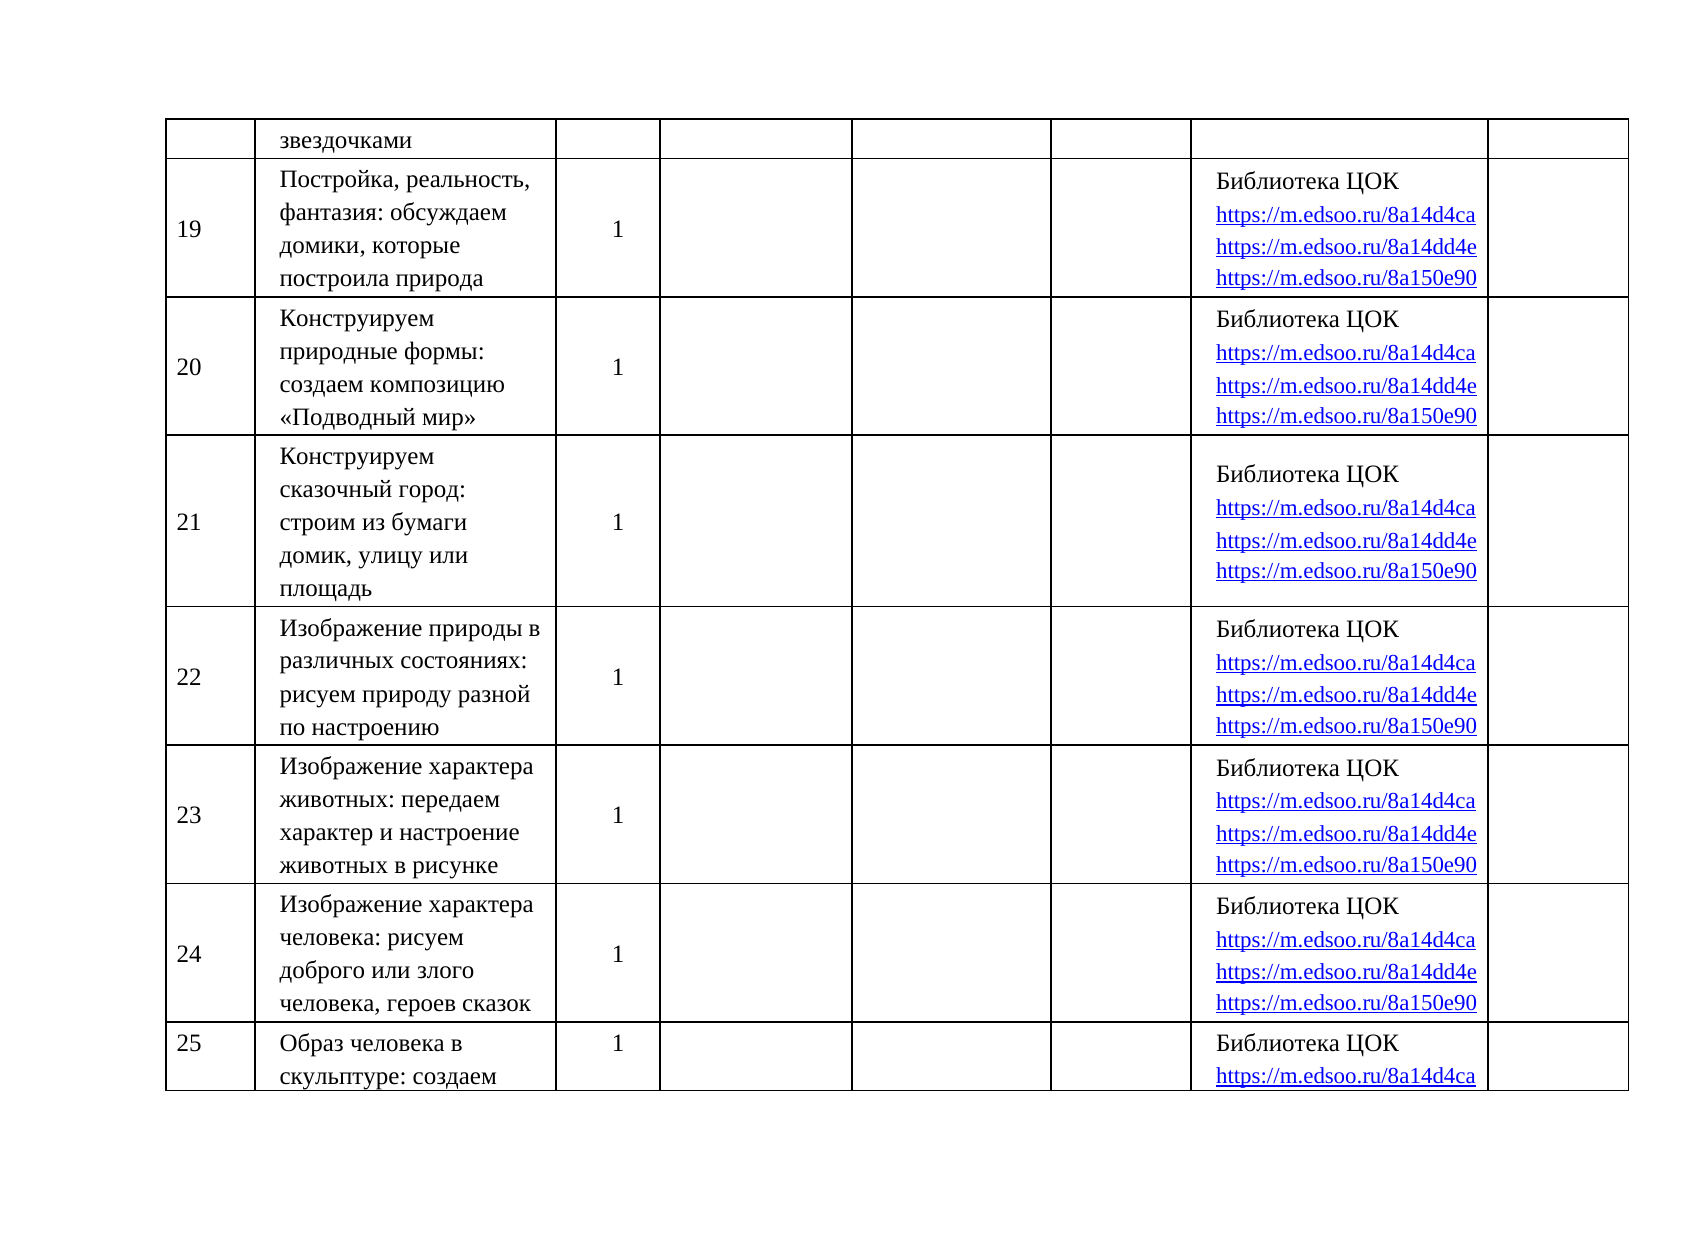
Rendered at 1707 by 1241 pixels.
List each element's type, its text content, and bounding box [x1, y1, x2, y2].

table_cell [661, 298, 851, 434]
table_cell Конструируем сказочный город: строим из бумаги домик, улицу или площадь [256, 436, 555, 606]
table_cell 1 [557, 1023, 659, 1090]
table_cell [1489, 120, 1628, 157]
table_cell Библиотека ЦОК https://m.edsoo.ru/8a14d4ca https://m.edsoo.ru/8a14dd4e https://m.edsoo.ru/8a150e90 [1192, 159, 1487, 296]
table_cell 23 [167, 746, 254, 883]
table_cell 1 [557, 746, 659, 883]
table_cell Библиотека ЦОК https://m.edsoo.ru/8a14d4ca https://m.edsoo.ru/8a14dd4e https://m.edsoo.ru/8a150e90 [1192, 884, 1487, 1021]
table_cell [1052, 298, 1190, 434]
table_cell [853, 159, 1050, 296]
table_cell 24 [167, 884, 254, 1021]
table_cell 20 [167, 298, 254, 434]
table_cell 22 [167, 607, 254, 744]
table_cell [1489, 884, 1628, 1021]
table_cell 1 [557, 884, 659, 1021]
table_cell 1 [557, 298, 659, 434]
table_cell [1192, 120, 1487, 157]
table_cell [853, 120, 1050, 157]
table_cell 1 [557, 607, 659, 744]
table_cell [256, 120, 555, 157]
table_cell [1052, 159, 1190, 296]
table_cell 19 [167, 159, 254, 296]
table_cell [853, 746, 1050, 883]
table_cell Библиотека ЦОК https://m.edsoo.ru/8a14d4ca https://m.edsoo.ru/8a14dd4e https://m.edsoo.ru/8a150e90 [1192, 746, 1487, 883]
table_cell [256, 1023, 555, 1090]
table_cell [853, 607, 1050, 744]
table_cell Конструируем природные формы: создаем композицию «Подводный мир» [256, 298, 555, 434]
table_cell Изображение природы в различных состояниях: рисуем природу разной по настроению [256, 607, 555, 744]
table_cell [853, 1023, 1050, 1090]
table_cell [1192, 1023, 1487, 1090]
table_cell [853, 298, 1050, 434]
table_cell Изображение характера животных: передаем характер и настроение животных в рисунке [256, 746, 555, 883]
table_cell 1 [557, 120, 659, 157]
table_cell [1052, 746, 1190, 883]
table_cell Библиотека ЦОК https://m.edsoo.ru/8a14d4ca https://m.edsoo.ru/8a14dd4e https://m.edsoo.ru/8a150e90 [1192, 607, 1487, 744]
table_cell [1052, 436, 1190, 606]
table_cell 21 [167, 436, 254, 606]
table_cell [1052, 884, 1190, 1021]
table_cell [1052, 120, 1190, 157]
table_cell Библиотека ЦОК https://m.edsoo.ru/8a14d4ca https://m.edsoo.ru/8a14dd4e https://m.edsoo.ru/8a150e90 [1192, 298, 1487, 434]
table_cell [661, 120, 851, 157]
table_cell 1 [557, 436, 659, 606]
table_cell [1489, 746, 1628, 883]
table_cell [853, 884, 1050, 1021]
table_cell Постройка, реальность, фантазия: обсуждаем домики, которые построила природа [256, 159, 555, 296]
table_cell [1489, 1023, 1628, 1090]
table_cell 25 [167, 1023, 254, 1090]
table_cell [1489, 607, 1628, 744]
table_cell [1052, 607, 1190, 744]
table_cell [661, 746, 851, 883]
table_cell [1489, 159, 1628, 296]
table_cell [1489, 298, 1628, 434]
table_cell [1052, 1023, 1190, 1090]
table_cell [661, 1023, 851, 1090]
table_cell [853, 436, 1050, 606]
table_cell [1489, 436, 1628, 606]
table_cell Библиотека ЦОК https://m.edsoo.ru/8a14d4ca https://m.edsoo.ru/8a14dd4e https://m.edsoo.ru/8a150e90 [1192, 436, 1487, 606]
table_cell [661, 436, 851, 606]
table_cell [661, 159, 851, 296]
table_cell [661, 884, 851, 1021]
table_cell Изображение характера человека: рисуем доброго или злого человека, героев сказок [256, 884, 555, 1021]
table_cell [661, 607, 851, 744]
table_cell 18 [167, 120, 254, 157]
table_cell 1 [557, 159, 659, 296]
